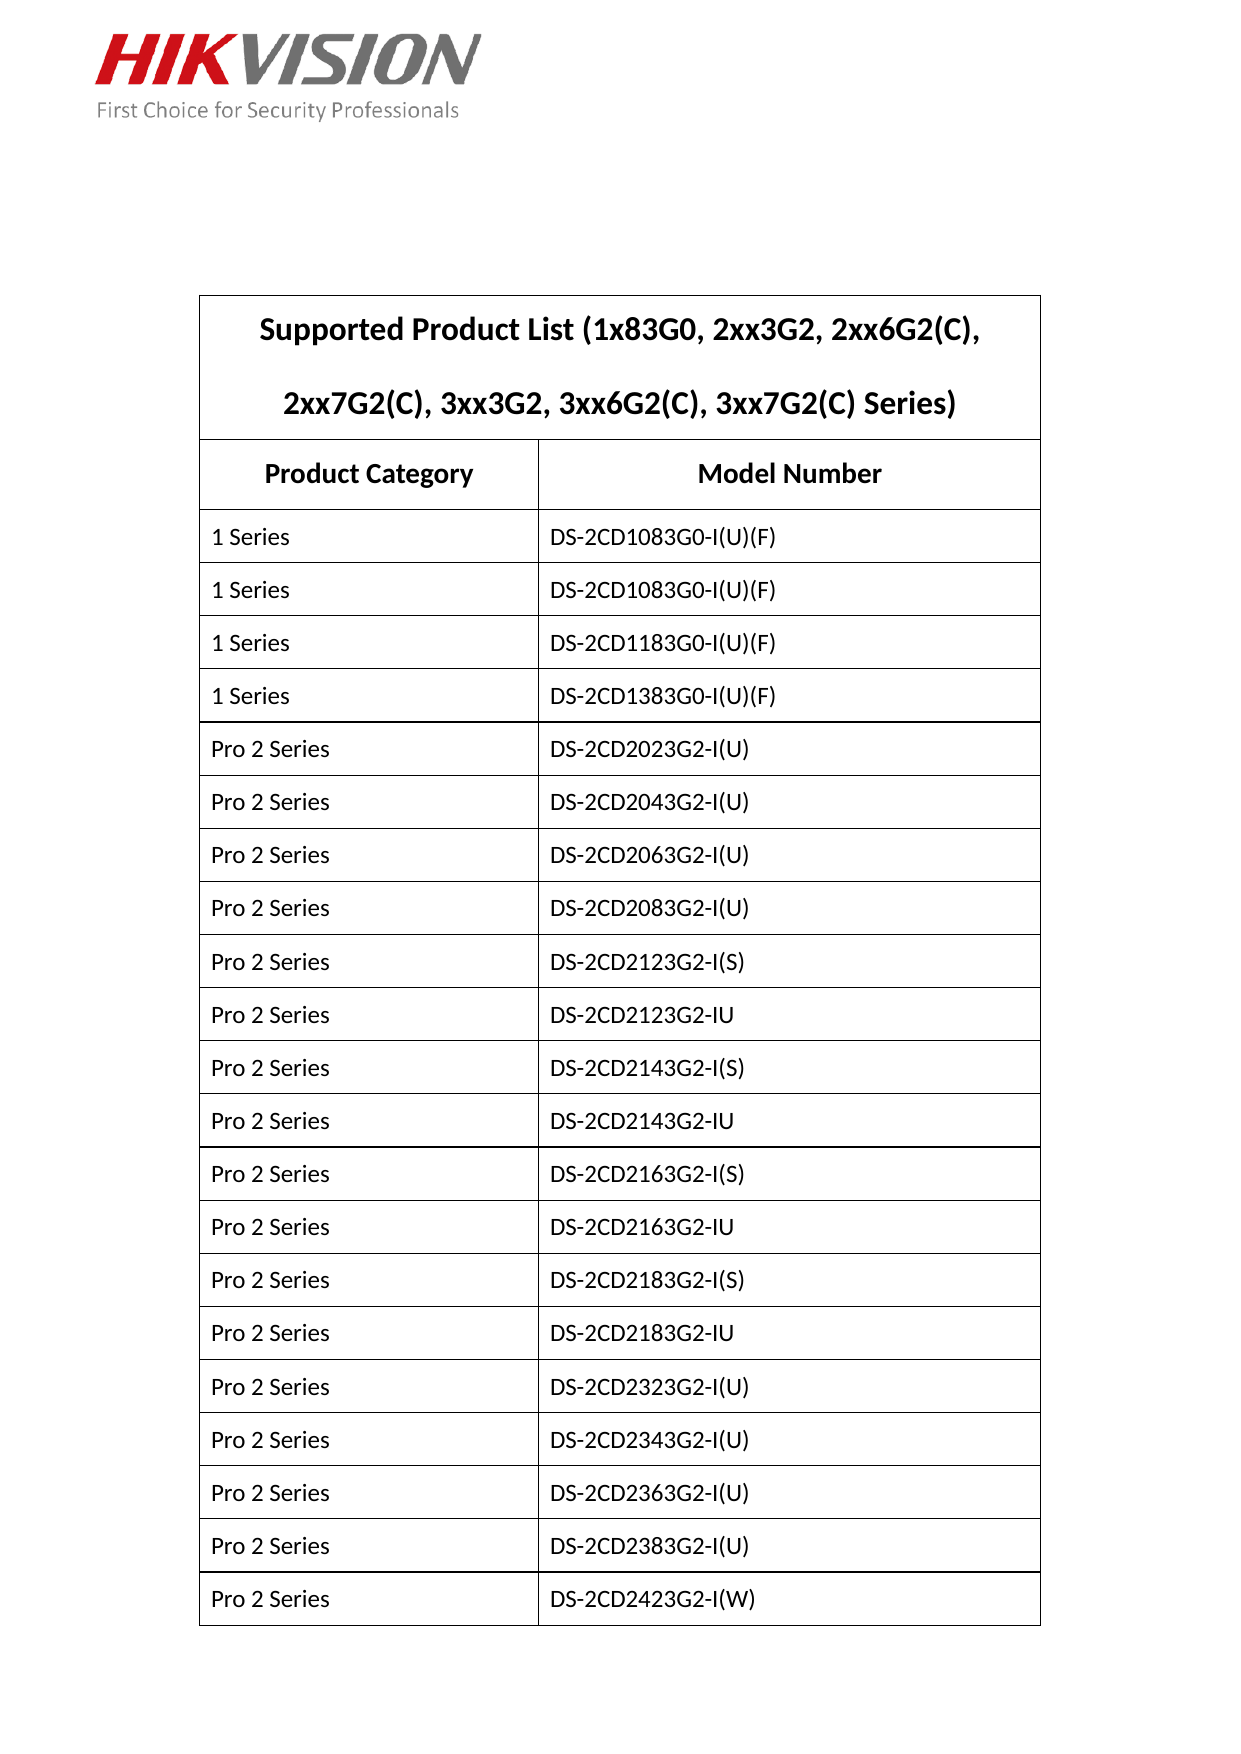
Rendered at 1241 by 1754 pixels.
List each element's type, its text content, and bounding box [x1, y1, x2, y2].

table_cell DS-2CD2123G2-I(S) [539, 935, 1040, 987]
table_cell Pro 2 Series [200, 1573, 538, 1624]
table_cell 1 Series [200, 510, 538, 562]
table_cell DS-2CD2423G2-I(W) [539, 1573, 1040, 1624]
table_cell DS-2CD1083G0-I(U)(F) [539, 510, 1040, 562]
table_cell Pro 2 Series [200, 1148, 538, 1199]
table_cell DS-2CD2323G2-I(U) [539, 1360, 1040, 1412]
picture [81, 25, 485, 129]
table_cell 1 Series [200, 563, 538, 615]
table_cell Pro 2 Series [200, 1041, 538, 1093]
table_cell DS-2CD2163G2-IU [539, 1201, 1040, 1253]
table_cell DS-2CD2043G2-I(U) [539, 776, 1040, 828]
table_cell DS-2CD2143G2-I(S) [539, 1041, 1040, 1093]
table_cell DS-2CD1083G0-I(U)(F) [539, 563, 1040, 615]
table_cell Pro 2 Series [200, 1413, 538, 1465]
table_cell 1 Series [200, 669, 538, 721]
table_cell DS-2CD2023G2-I(U) [539, 723, 1040, 774]
table_cell DS-2CD2143G2-IU [539, 1094, 1040, 1146]
table_cell Pro 2 Series [200, 1466, 538, 1518]
table_cell Pro 2 Series [200, 1307, 538, 1359]
table_header Supported Product List (1x83G0, 2xx3G2, 2xx6G2(C), 2xx7G2(C), 3xx3G2, 3xx6G2(C), 3xx7G2(C) Series) [200, 296, 1040, 439]
table_cell Product Category [200, 440, 538, 509]
table_cell DS-2CD2123G2-IU [539, 988, 1040, 1040]
table_cell DS-2CD2183G2-IU [539, 1307, 1040, 1359]
table_cell Pro 2 Series [200, 882, 538, 934]
table_cell DS-2CD2183G2-I(S) [539, 1254, 1040, 1306]
table_cell Pro 2 Series [200, 1094, 538, 1146]
table_cell Model Number [539, 440, 1040, 509]
table_cell Pro 2 Series [200, 1519, 538, 1571]
table_cell DS-2CD2343G2-I(U) [539, 1413, 1040, 1465]
table_cell Pro 2 Series [200, 723, 538, 774]
table_cell DS-2CD2363G2-I(U) [539, 1466, 1040, 1518]
table_cell 1 Series [200, 616, 538, 668]
table_cell Pro 2 Series [200, 988, 538, 1040]
table_cell DS-2CD2383G2-I(U) [539, 1519, 1040, 1571]
table_cell DS-2CD2063G2-I(U) [539, 829, 1040, 881]
table_cell DS-2CD1383G0-I(U)(F) [539, 669, 1040, 721]
table_cell Pro 2 Series [200, 776, 538, 828]
table_cell Pro 2 Series [200, 1360, 538, 1412]
table_cell DS-2CD2163G2-I(S) [539, 1148, 1040, 1199]
table_cell DS-2CD1183G0-I(U)(F) [539, 616, 1040, 668]
table_cell Pro 2 Series [200, 935, 538, 987]
table_cell Pro 2 Series [200, 1201, 538, 1253]
table_cell DS-2CD2083G2-I(U) [539, 882, 1040, 934]
table_cell Pro 2 Series [200, 829, 538, 881]
table_cell Pro 2 Series [200, 1254, 538, 1306]
